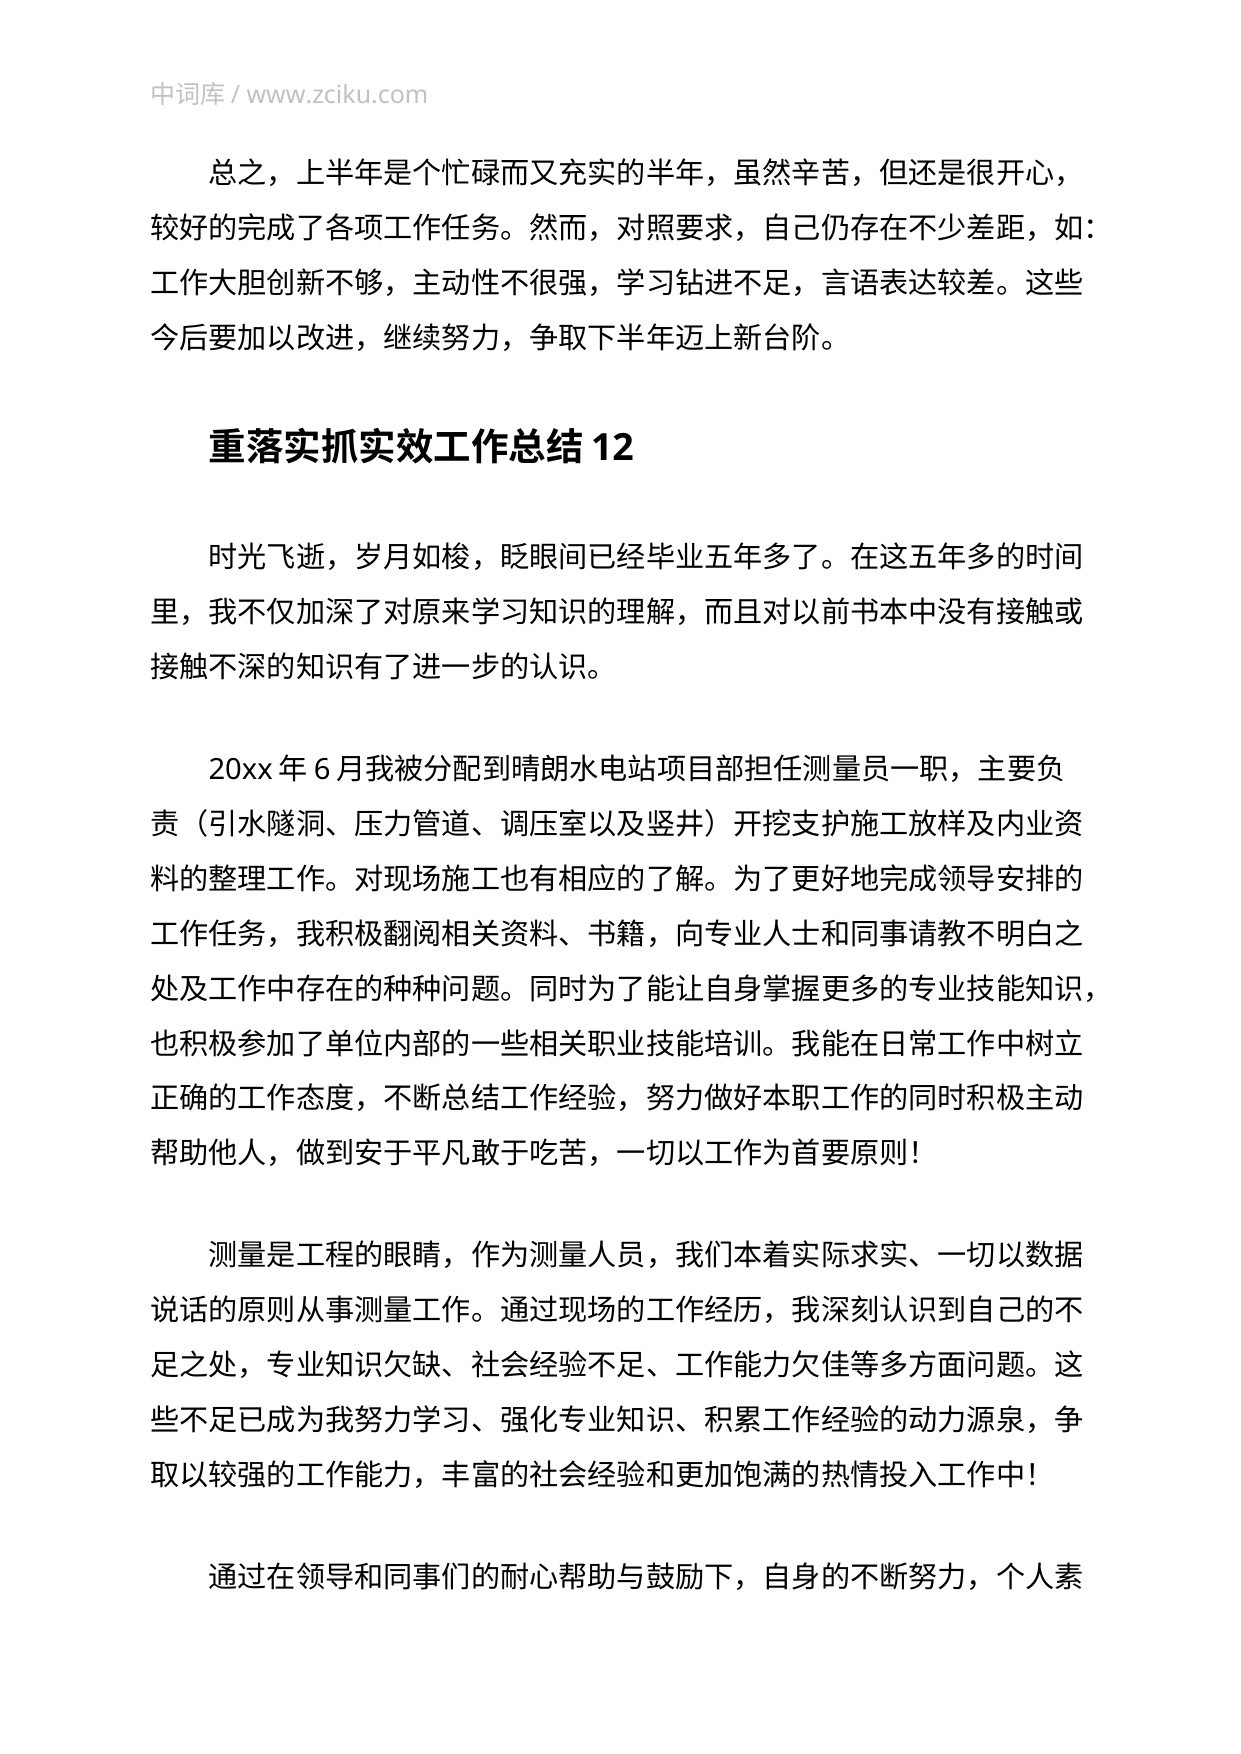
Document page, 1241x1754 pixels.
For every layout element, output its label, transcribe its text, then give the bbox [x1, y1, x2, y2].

text 20xx年6月我被分配到晴朗水电站项目部担任测量员一职，主要负责（引水隧洞、压力管道、调压室以及竖井）开挖支护施工放样及内业资料的整理工作。对现场施工也有相应的了解。为了更好地完成领导安排的工作任务，我积极翻阅相关资料、书籍，向专业人士和同事请教不明白之处及工作中存在的种种问题。同时为了能让自身掌握更多的专业技能知识，也积极参加了单位内部的一些相关职业技能培训。我能在日常工作中树立正确的工作态度，不断总结工作经验，努力做好本职工作的同时积极主动帮助他人，做到安于平凡敢于吃苦，一切以工作为首要原则！ [150, 746, 1090, 1172]
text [150, 1553, 1090, 1595]
text 时光飞逝，岁月如梭，眨眼间已经毕业五年多了。在这五年多的时间里，我不仅加深了对原来学习知识的理解，而且对以前书本中没有接触或接触不深的知识有了进一步的认识。 [150, 534, 1090, 686]
text 重落实抓实效工作总结12 [150, 416, 1090, 471]
text 总之，上半年是个忙碌而又充实的半年，虽然辛苦，但还是很开心，较好的完成了各项工作任务。然而，对照要求，自己仍存在不少差距，如：工作大胆创新不够，主动性不很强，学习钻进不足，言语表达较差。这些今后要加以改进，继续努力，争取下半年迈上新台阶。 [150, 150, 1090, 357]
text 测量是工程的眼睛，作为测量人员，我们本着实际求实、一切以数据说话的原则从事测量工作。通过现场的工作经历，我深刻认识到自己的不足之处，专业知识欠缺、社会经验不足、工作能力欠佳等多方面问题。这些不足已成为我努力学习、强化专业知识、积累工作经验的动力源泉，争取以较强的工作能力，丰富的社会经验和更加饱满的热情投入工作中！ [150, 1232, 1090, 1494]
